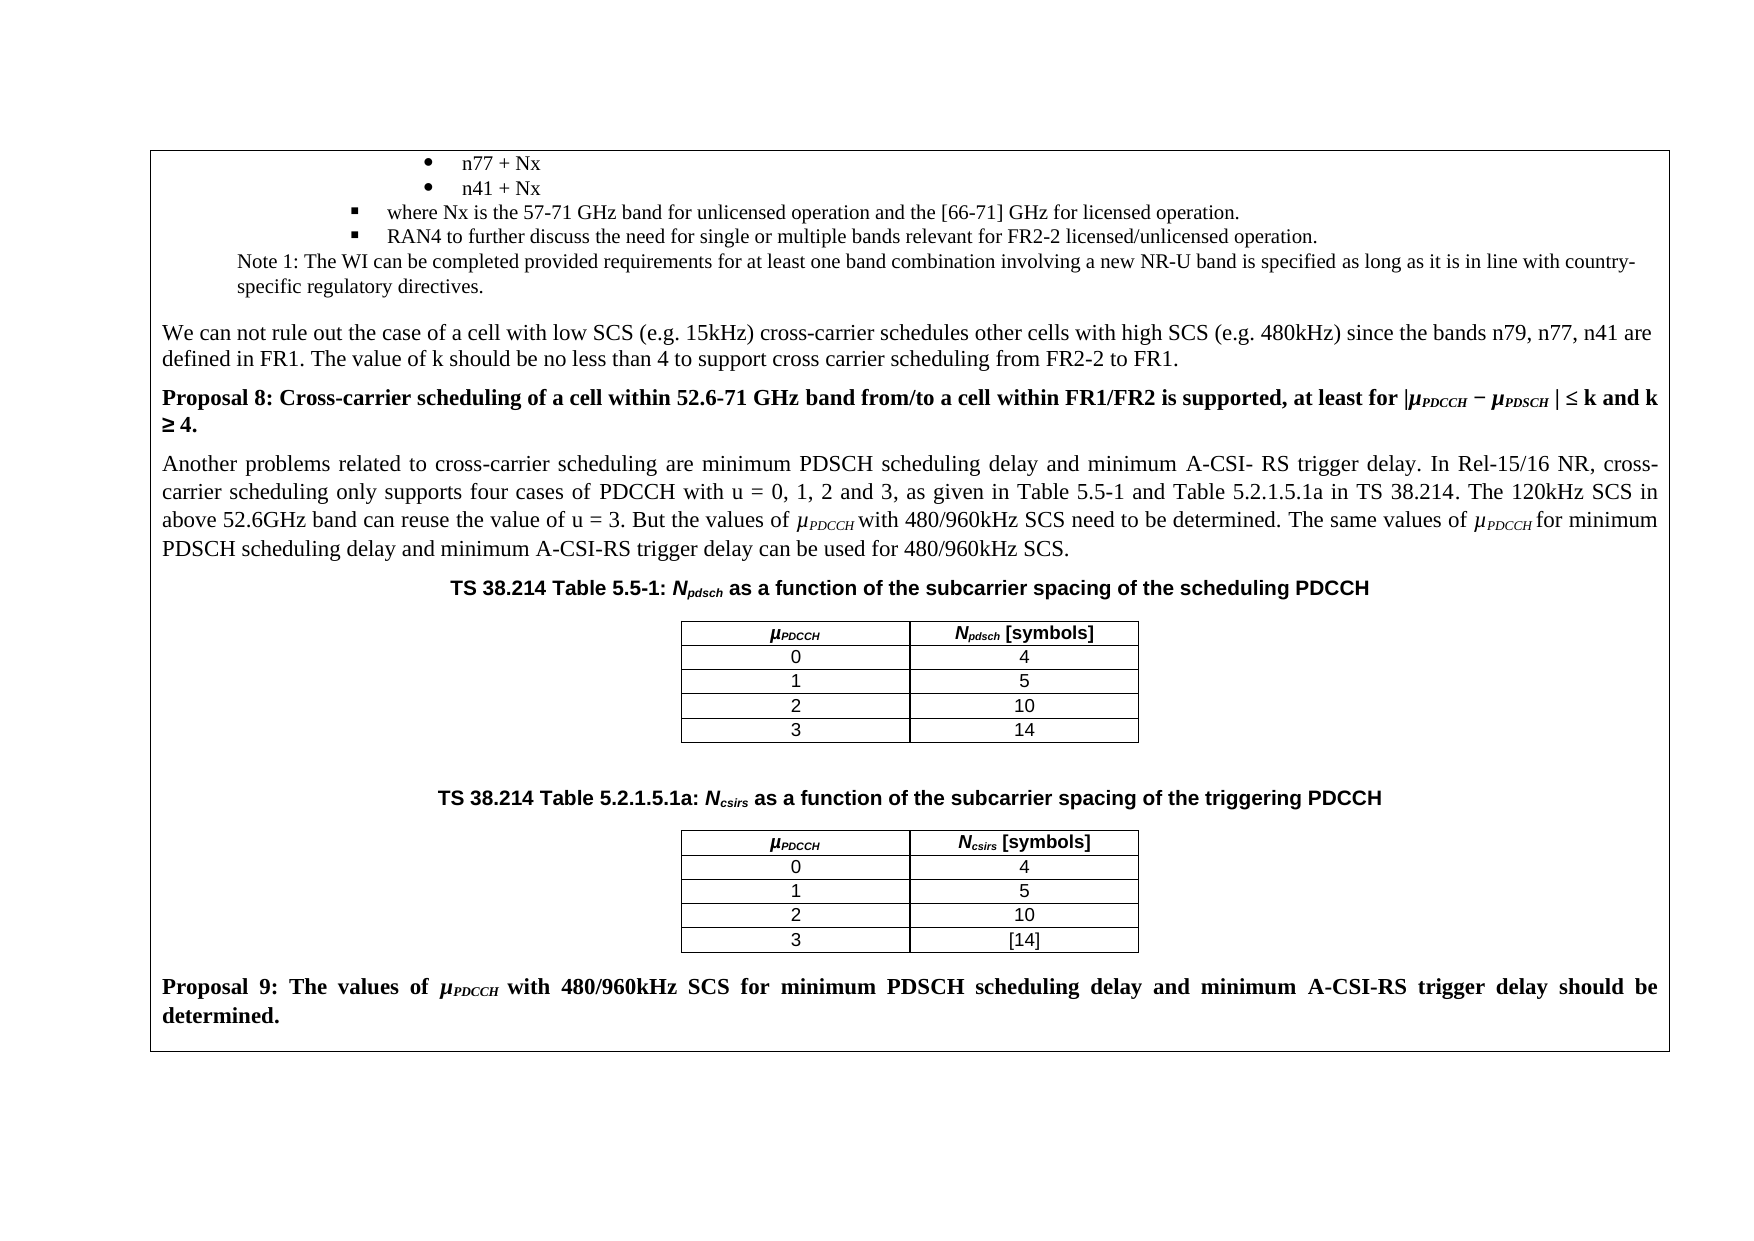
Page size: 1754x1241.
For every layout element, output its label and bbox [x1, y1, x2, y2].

table_header [151, 151, 1669, 1051]
